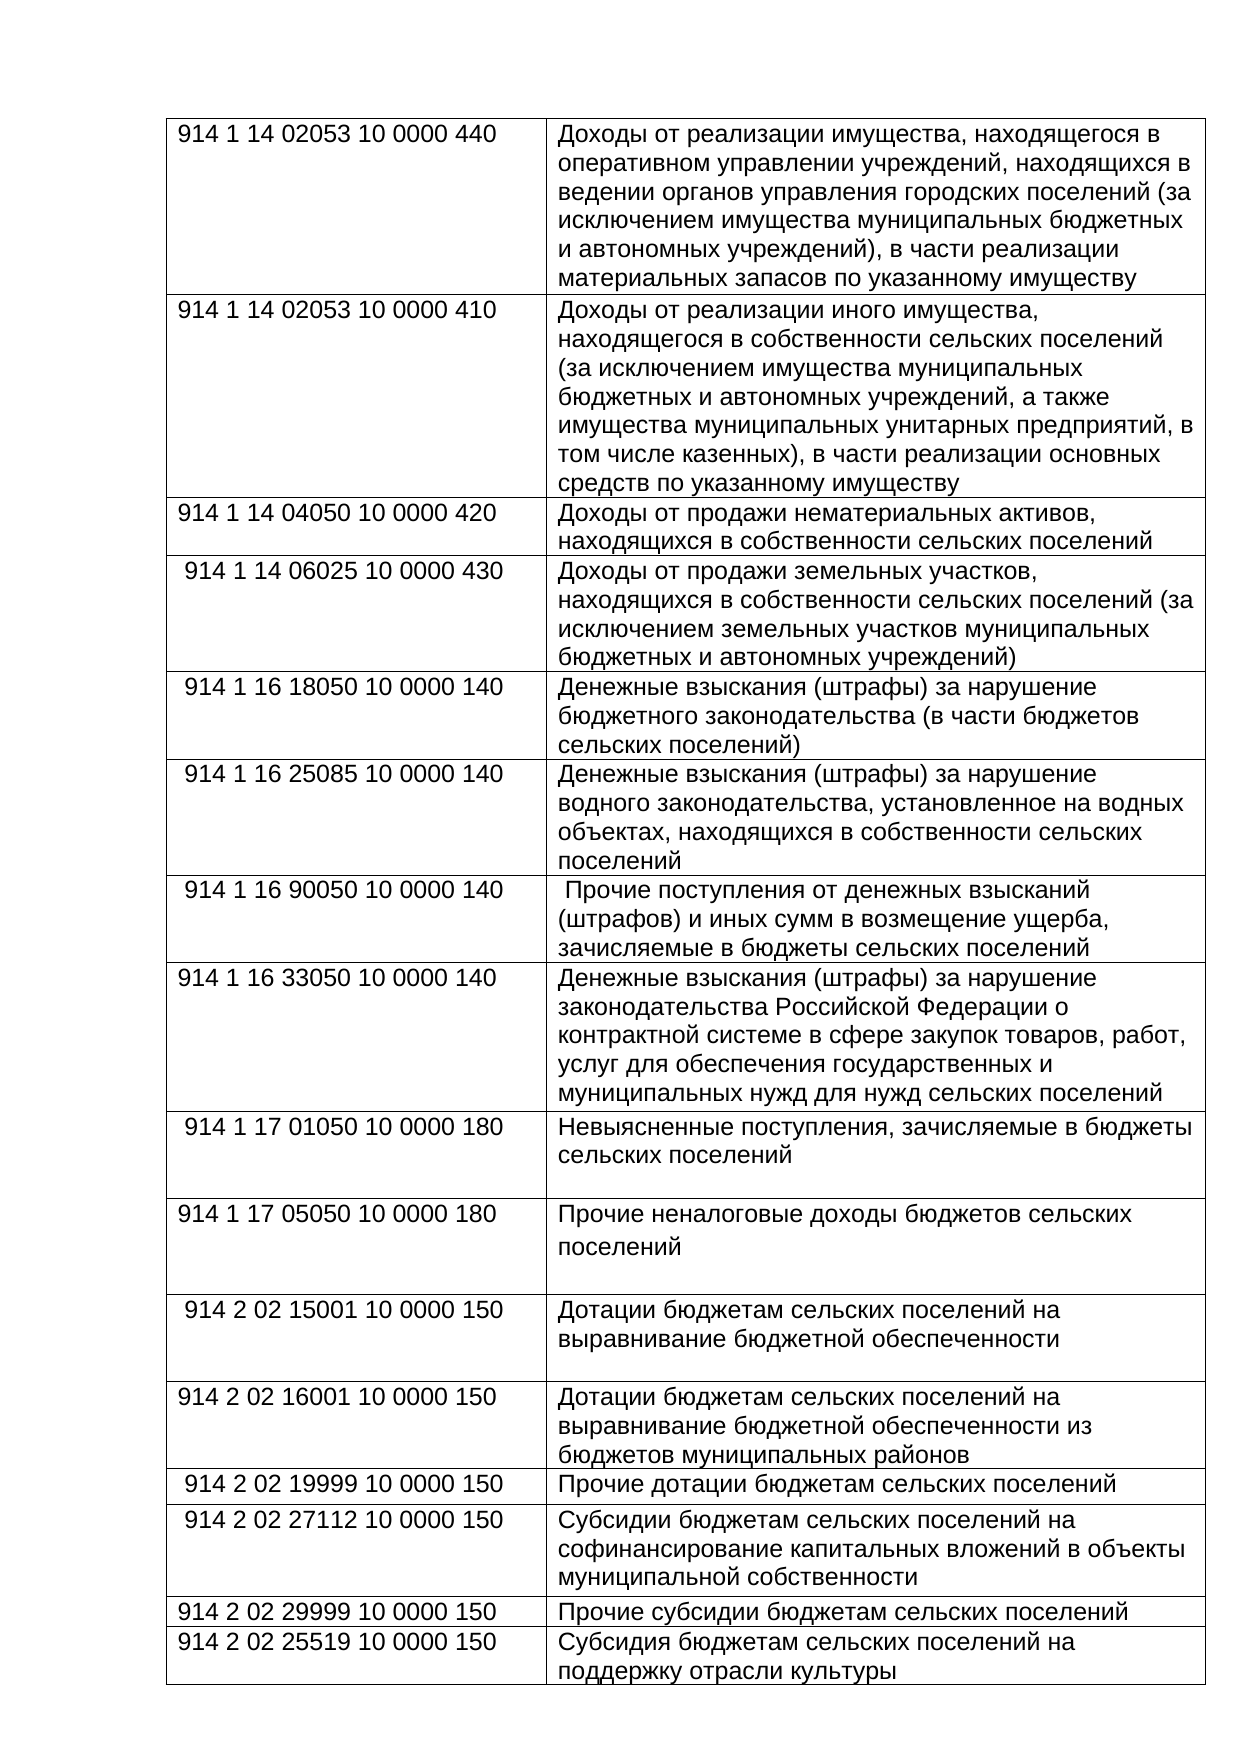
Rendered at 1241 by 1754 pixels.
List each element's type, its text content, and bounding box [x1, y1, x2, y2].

table_cell 914 1 14 02053 10 0000 440 [167, 119, 546, 294]
table_cell Прочие поступления от денежных взысканий (штрафов) и иных сумм в возмещение ущерба, зачисляемые в бюджеты сельских поселений [547, 876, 1205, 962]
table_cell 914 1 16 18050 10 0000 140 [167, 672, 546, 758]
table_cell Доходы от реализации имущества, находящегося в оперативном управлении учреждений, находящихся в ведении органов управления городских поселений (за исключением имущества муниципальных бюджетных и автономных учреждений), в части реализации материальных запасов по указанному имуществу [547, 119, 1205, 294]
table_cell 914 2 02 29999 10 0000 150 [167, 1597, 546, 1626]
table_cell Доходы от реализации иного имущества, находящегося в собственности сельских поселений (за исключением имущества муниципальных бюджетных и автономных учреждений, а также имущества муниципальных унитарных предприятий, в том числе казенных), в части реализации основных средств по указанному имуществу [547, 295, 1205, 497]
table_cell Денежные взыскания (штрафы) за нарушение бюджетного законодательства (в части бюджетов сельских поселений) [547, 672, 1205, 758]
table_cell Денежные взыскания (штрафы) за нарушение водного законодательства, установленное на водных объектах, находящихся в собственности сельских поселений [547, 760, 1205, 874]
table_cell 914 2 02 15001 10 0000 150 [167, 1295, 546, 1381]
table_cell Дотации бюджетам сельских поселений на выравнивание бюджетной обеспеченности из бюджетов муниципальных районов [547, 1382, 1205, 1468]
table_cell Прочие дотации бюджетам сельских поселений [547, 1469, 1205, 1504]
table_cell Доходы от продажи нематериальных активов, находящихся в собственности сельских поселений [547, 498, 1205, 555]
table_cell 914 2 02 25519 10 0000 150 [167, 1627, 546, 1684]
table_cell Прочие субсидии бюджетам сельских поселений [547, 1597, 1205, 1626]
table_cell 914 1 17 05050 10 0000 180 [167, 1199, 546, 1294]
table_cell 914 1 16 90050 10 0000 140 [167, 876, 546, 962]
table_cell Субсидии бюджетам сельских поселений на софинансирование капитальных вложений в объекты муниципальной собственности [547, 1505, 1205, 1596]
table_cell 914 1 14 04050 10 0000 420 [167, 498, 546, 555]
table_cell 914 1 14 02053 10 0000 410 [167, 295, 546, 497]
table_cell 914 2 02 19999 10 0000 150 [167, 1469, 546, 1504]
table_cell 914 1 17 01050 10 0000 180 [167, 1112, 546, 1198]
table_cell Денежные взыскания (штрафы) за нарушение законодательства Российской Федерации о контрактной системе в сфере закупок товаров, работ, услуг для обеспечения государственных и муниципальных нужд для нужд сельских поселений [547, 963, 1205, 1111]
table_cell 914 1 16 25085 10 0000 140 [167, 760, 546, 874]
table_cell Субсидия бюджетам сельских поселений на поддержку отрасли культуры [547, 1627, 1205, 1684]
table_cell Доходы от продажи земельных участков, находящихся в собственности сельских поселений (за исключением земельных участков муниципальных бюджетных и автономных учреждений) [547, 556, 1205, 671]
table_cell 914 2 02 27112 10 0000 150 [167, 1505, 546, 1596]
table_cell 914 2 02 16001 10 0000 150 [167, 1382, 546, 1468]
table_cell 914 1 14 06025 10 0000 430 [167, 556, 546, 671]
table_cell Прочие неналоговые доходы бюджетов сельских поселений [547, 1199, 1205, 1294]
table_cell Дотации бюджетам сельских поселений на выравнивание бюджетной обеспеченности [547, 1295, 1205, 1381]
table_cell 914 1 16 33050 10 0000 140 [167, 963, 546, 1111]
table_cell Невыясненные поступления, зачисляемые в бюджеты сельских поселений [547, 1112, 1205, 1198]
